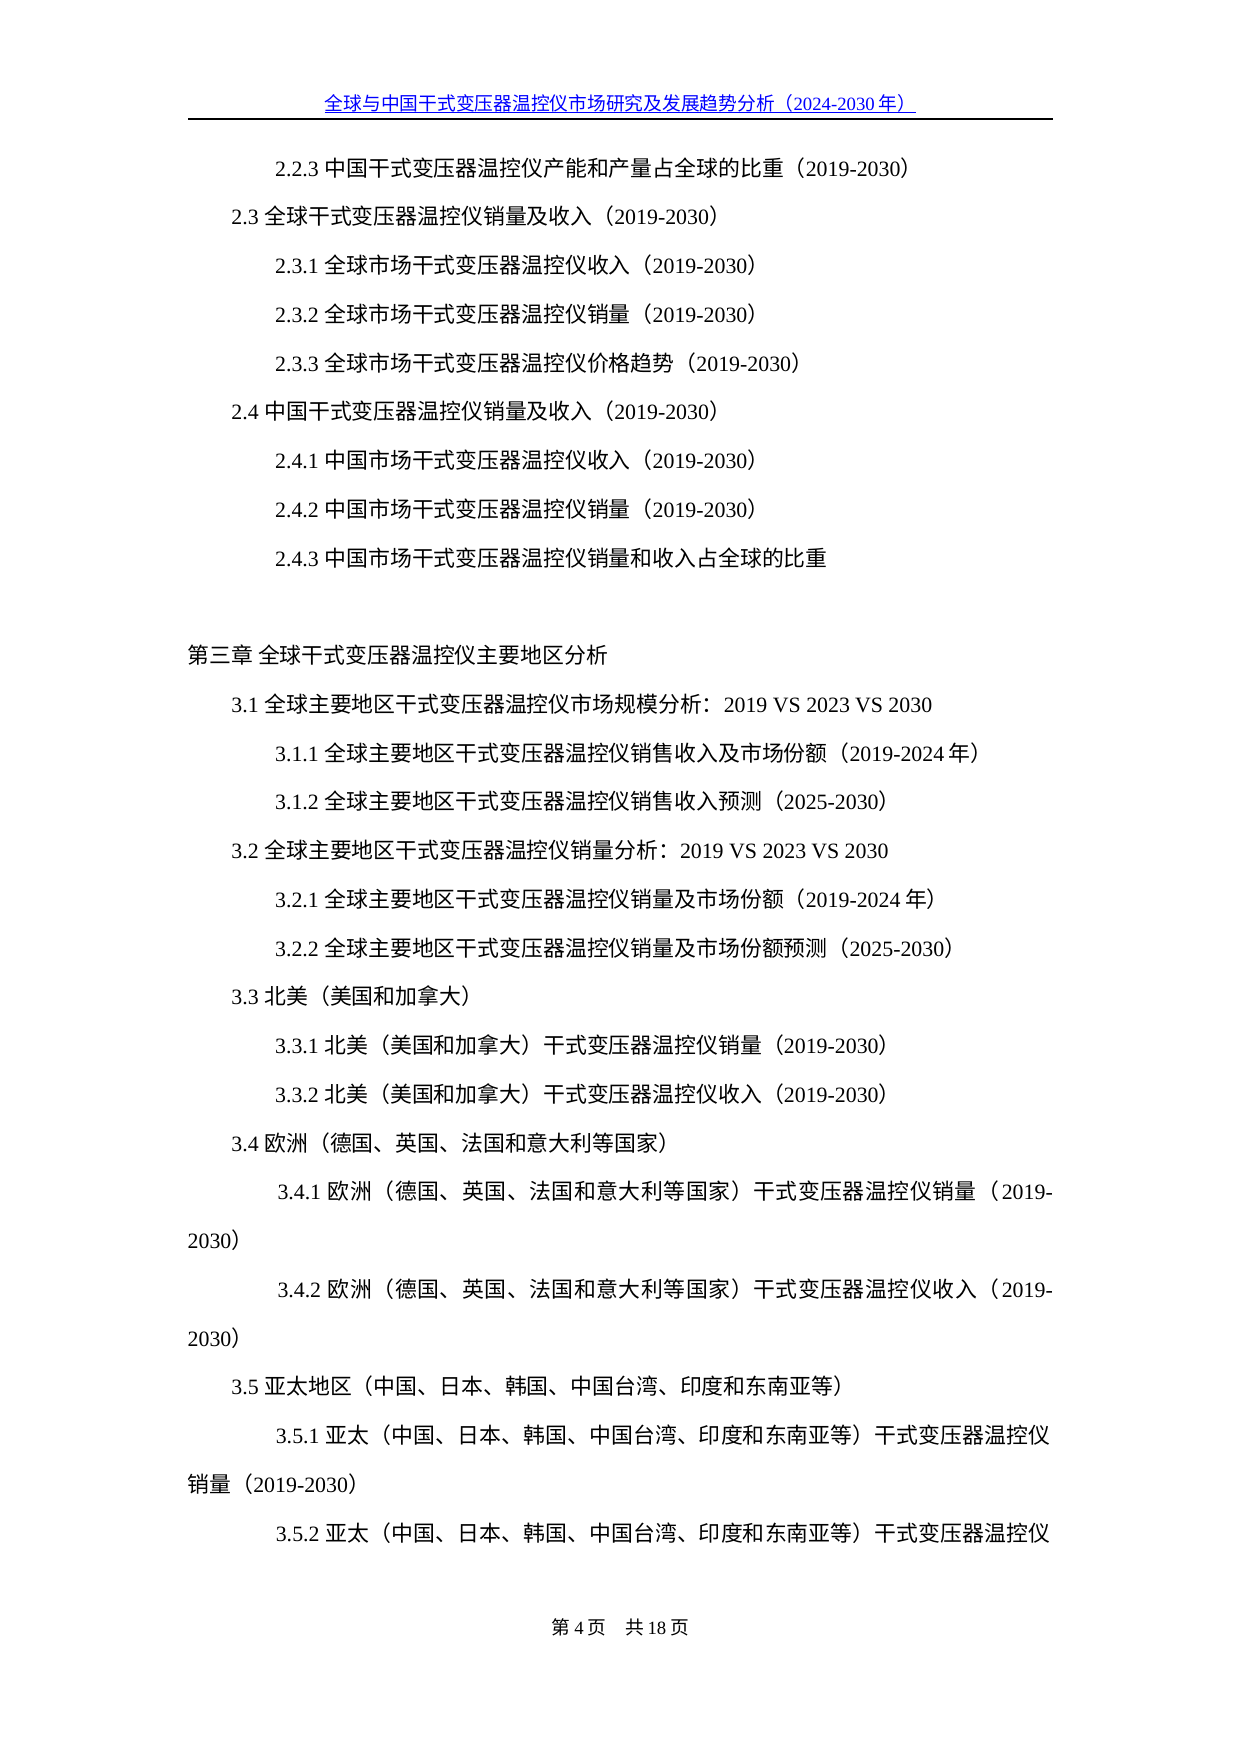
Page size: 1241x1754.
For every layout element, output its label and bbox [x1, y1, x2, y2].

text [187, 150, 1053, 1548]
